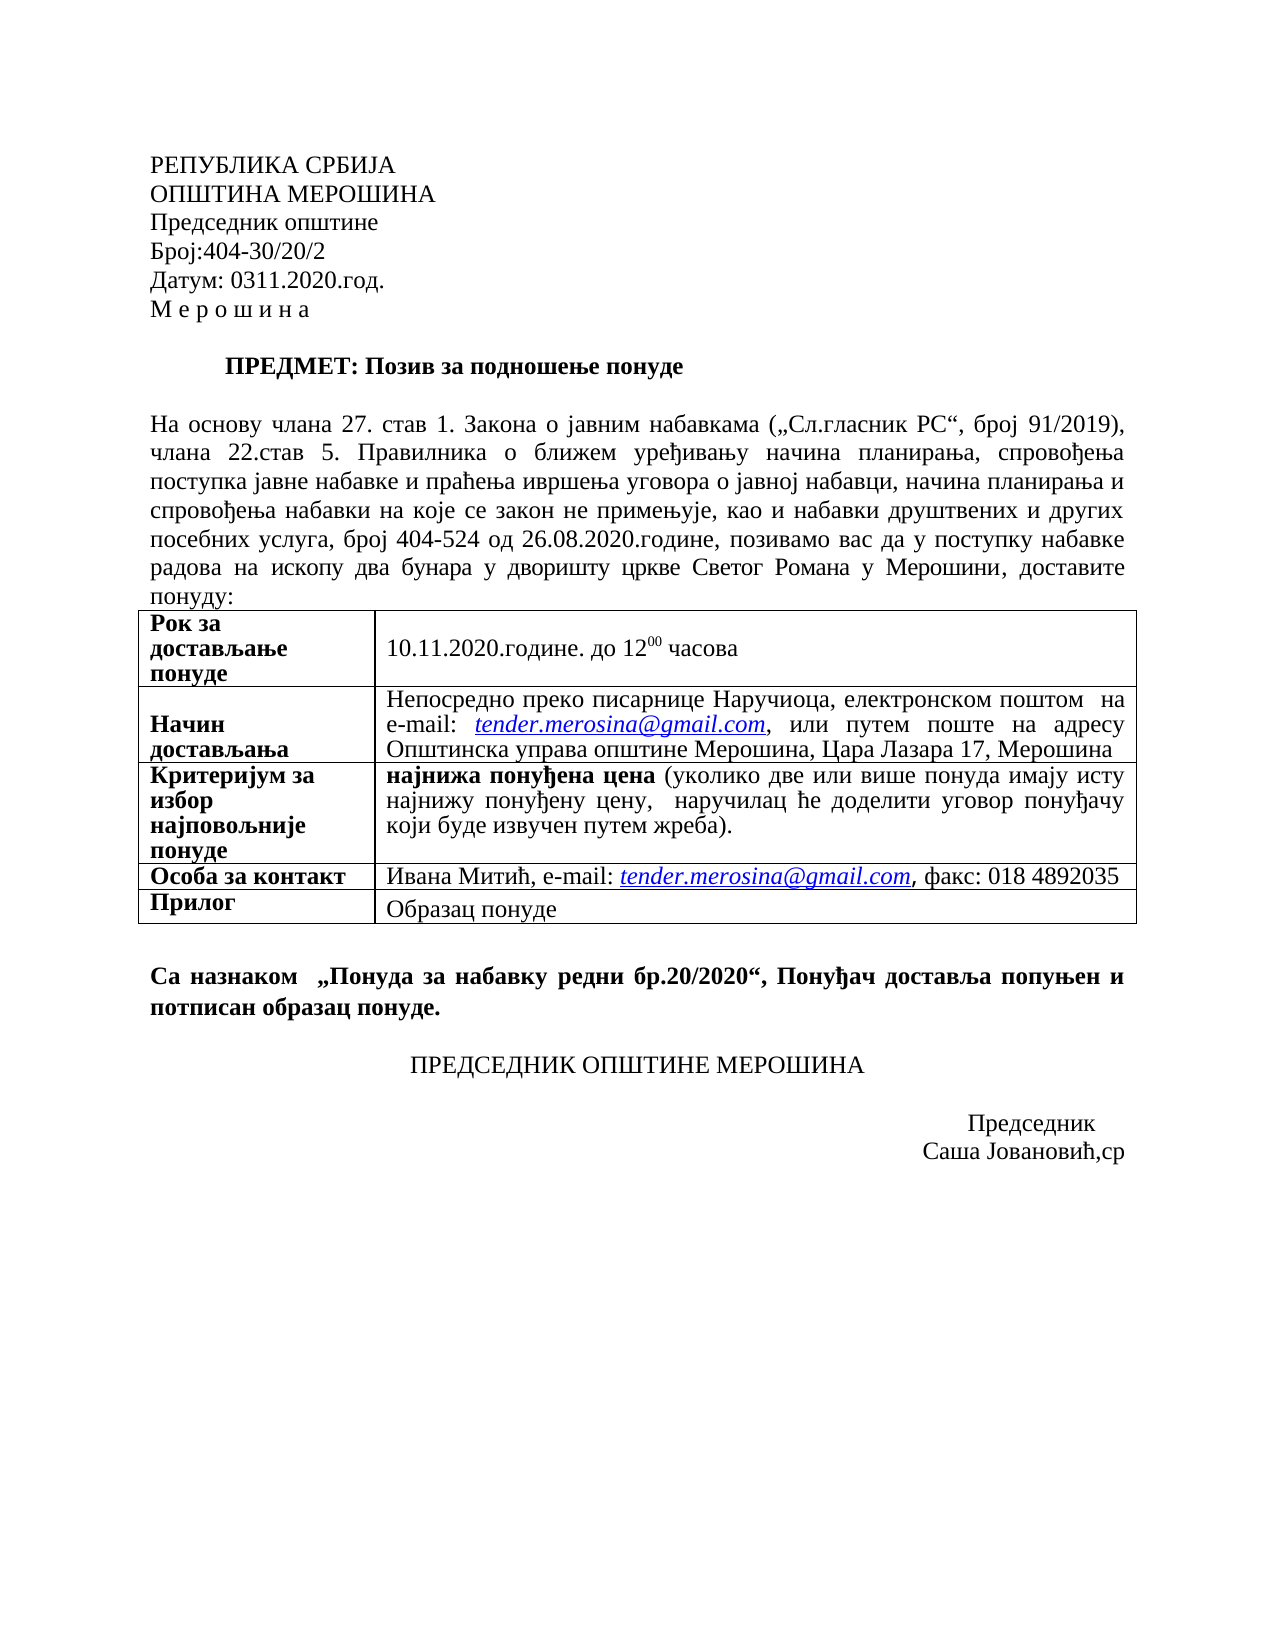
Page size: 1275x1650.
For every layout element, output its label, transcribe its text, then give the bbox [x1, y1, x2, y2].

table_cell Непосредно преко писарнице Наручиоца, електронском поштом на e-mail: tender.merosina@gmail.com, или путем поште на адресу Oпштинска управа општине Мерошина, Цара Лазара 17, Мерошина [376, 687, 1136, 762]
text Са назнаком „Понуда за набавку редни бр.20/2020“, Понуђач доставља попуњен и потписан образац понуде. [150, 959, 1125, 1021]
text На основу члана 27. став 1. Закона о јавним набавкама („Сл.гласник РС“, број 91/2019), члана 22.став 5. Правилника о ближем уређивању начина планирања, спровођења поступка јавне набавке и праћења ивршења уговора о јавној набавци, начина планирања и спровођења набавки на које се закон не примењује, као и набавки друштвених и других посебних услуга, број 404-524 од 26.08.2020.године, позивамо вас да у поступку набавке радова на ископу два бунара у дворишту цркве Светог Романа у Мерошини, доставите понуду: [150, 409, 1125, 610]
table_cell Ивана Митић, e-mail: tender.merosina@gmail.com, факс: 018 4892035 [376, 864, 1136, 889]
text М е р о ш и н а [150, 294, 1125, 322]
table_cell Образац понуде [376, 890, 1136, 923]
text ПРЕДМЕТ: Позив за подношење понудe [150, 351, 1125, 380]
text Датум: 0311.2020.год. [150, 265, 1125, 294]
table_header 10.11.2020.године. до 1200 часова [376, 611, 1136, 686]
text РЕПУБЛИКА СРБИЈА [150, 150, 1125, 179]
table_cell најнижа понуђена цена (уколико две или више понуда имају исту најнижу понуђену цену, наручилац ће доделити уговор понуђачу који буде извучен путем жреба). [376, 763, 1136, 863]
text Председник [150, 1108, 1125, 1136]
text Број:404-30/20/2 [150, 236, 1125, 265]
text Председник општине [150, 207, 1125, 236]
table_cell Критеријум за избор најповољније понуде [139, 763, 374, 863]
table_cell Начин достављања [139, 687, 374, 762]
table_cell Прилог [139, 890, 374, 923]
text Саша Јовановић,ср [150, 1136, 1125, 1165]
table_header Рок за достављање понуде [139, 611, 374, 686]
table_cell Особа за контакт [139, 864, 374, 889]
text ПРЕДСЕДНИК ОПШТИНЕ МЕРОШИНА [150, 1050, 1125, 1079]
text ОПШТИНА МЕРОШИНА [150, 179, 1125, 207]
